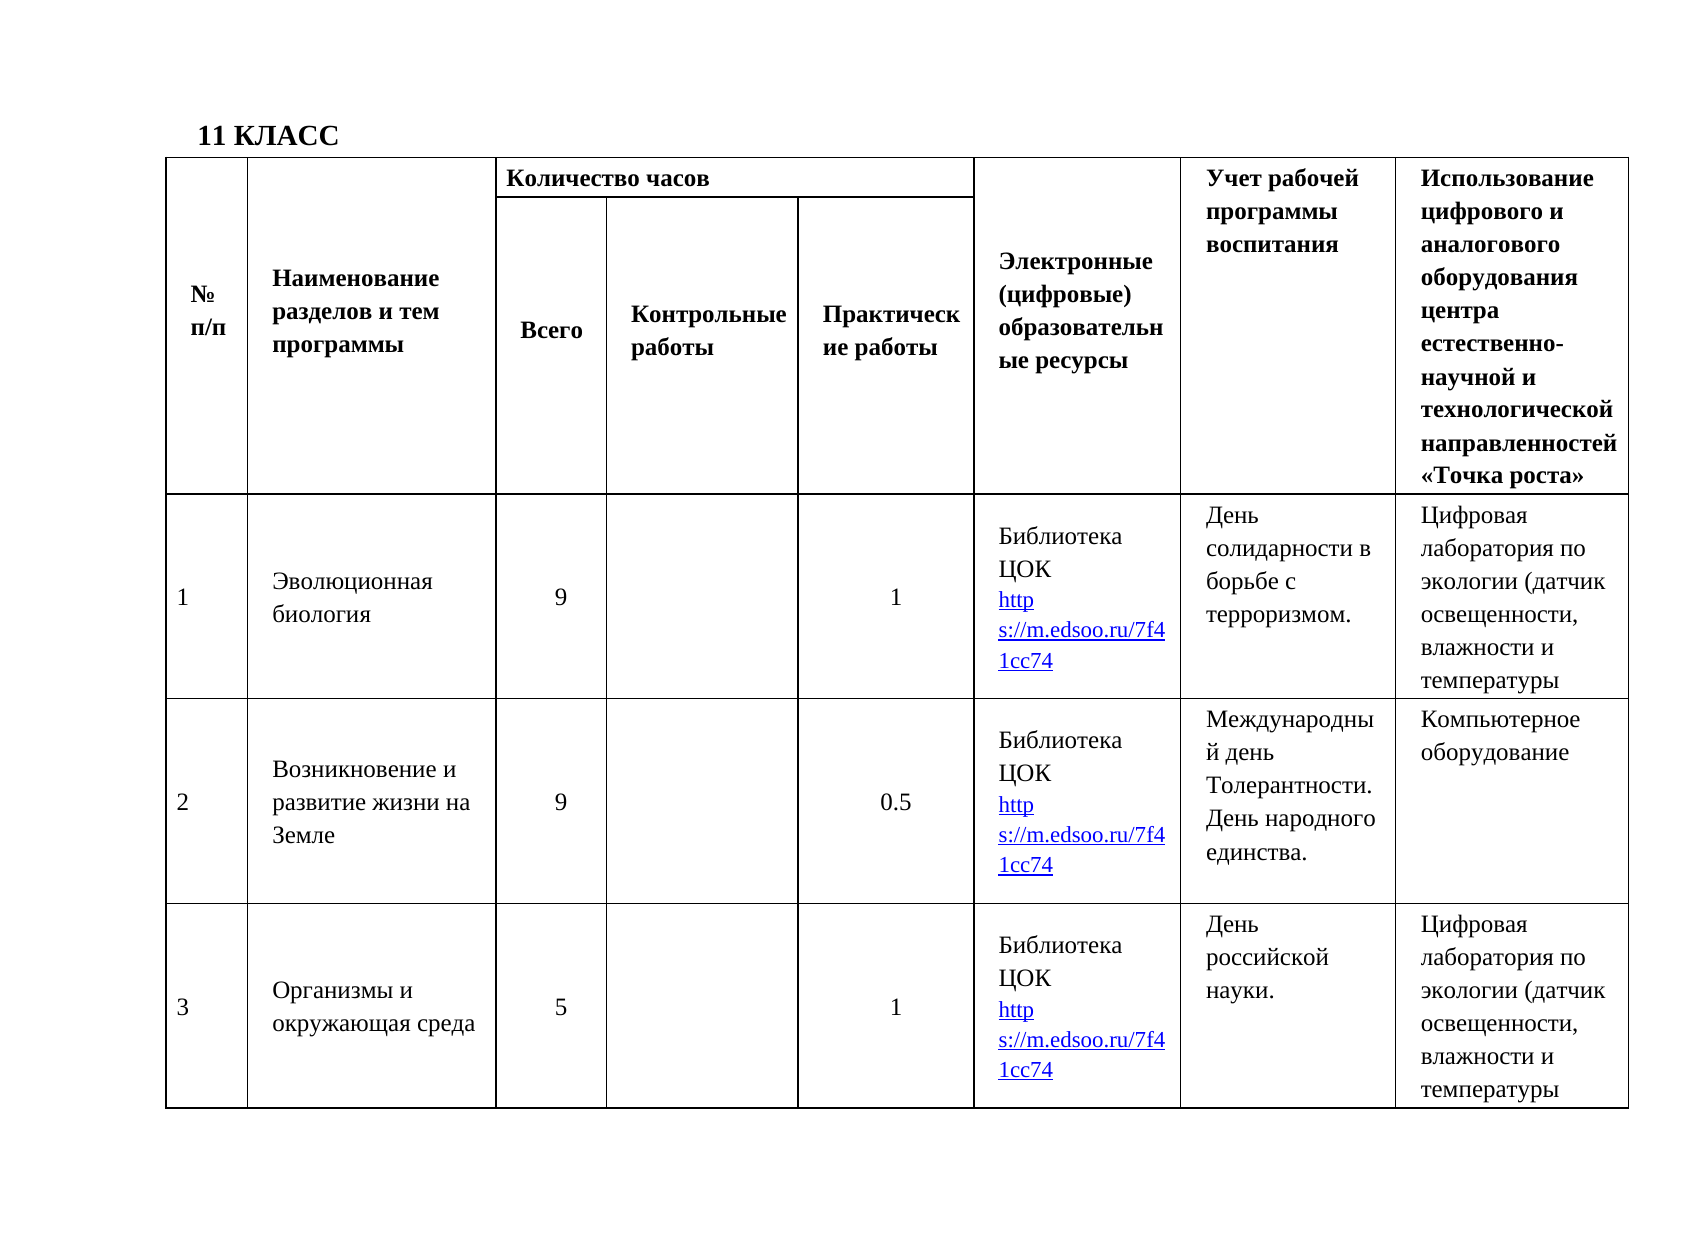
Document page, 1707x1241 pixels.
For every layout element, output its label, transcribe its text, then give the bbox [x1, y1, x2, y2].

table_header Учет рабочей программы воспитания [1181, 158, 1395, 493]
table_cell Международный день Толерантности. День народного единства. [1181, 699, 1395, 903]
table_cell 1 [167, 495, 247, 698]
table_cell Всего [497, 198, 606, 493]
table_cell Библиотека ЦОК https://m.edsoo.ru/7f41cc74 [975, 699, 1180, 903]
table_cell 1 [799, 904, 973, 1107]
table_cell [607, 904, 797, 1107]
table_header Количество часов [497, 158, 973, 196]
table_header Использование цифрового и аналогового оборудования центра естественно-научной и технологической направленностей «Точка роста» [1396, 158, 1628, 493]
table_cell Эволюционная биология [248, 495, 495, 698]
table_cell День российской науки. [1181, 904, 1395, 1107]
table_cell Практические работы [799, 198, 973, 493]
table_cell 2 [167, 699, 247, 903]
table_cell Контрольные работы [607, 198, 797, 493]
table_cell 5 [497, 904, 606, 1107]
table_cell [607, 495, 797, 698]
table_cell Цифровая лаборатория по экологии (датчик освещенности, влажности и температуры [1396, 904, 1628, 1107]
table_cell 9 [497, 699, 606, 903]
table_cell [975, 904, 1180, 1107]
table_cell Компьютерное оборудование [1396, 699, 1628, 903]
table_cell Библиотека ЦОК https://m.edsoo.ru/7f41cc74 [975, 495, 1180, 698]
table_cell 9 [497, 495, 606, 698]
table_cell 3 [167, 904, 247, 1107]
table_header № п/п [167, 158, 247, 493]
text 11 КЛАСС [190, 118, 1618, 152]
table_cell 0.5 [799, 699, 973, 903]
table_cell Возникновение и развитие жизни на Земле [248, 699, 495, 903]
table_cell Цифровая лаборатория по экологии (датчик освещенности, влажности и температуры [1396, 495, 1628, 698]
table_cell Организмы и окружающая среда [248, 904, 495, 1107]
table_cell День солидарности в борьбе с терроризмом. [1181, 495, 1395, 698]
table_cell [607, 699, 797, 903]
table_header Электронные (цифровые) образовательные ресурсы [975, 158, 1180, 493]
table_cell 1 [799, 495, 973, 698]
table_header Наименование разделов и тем программы [248, 158, 495, 493]
